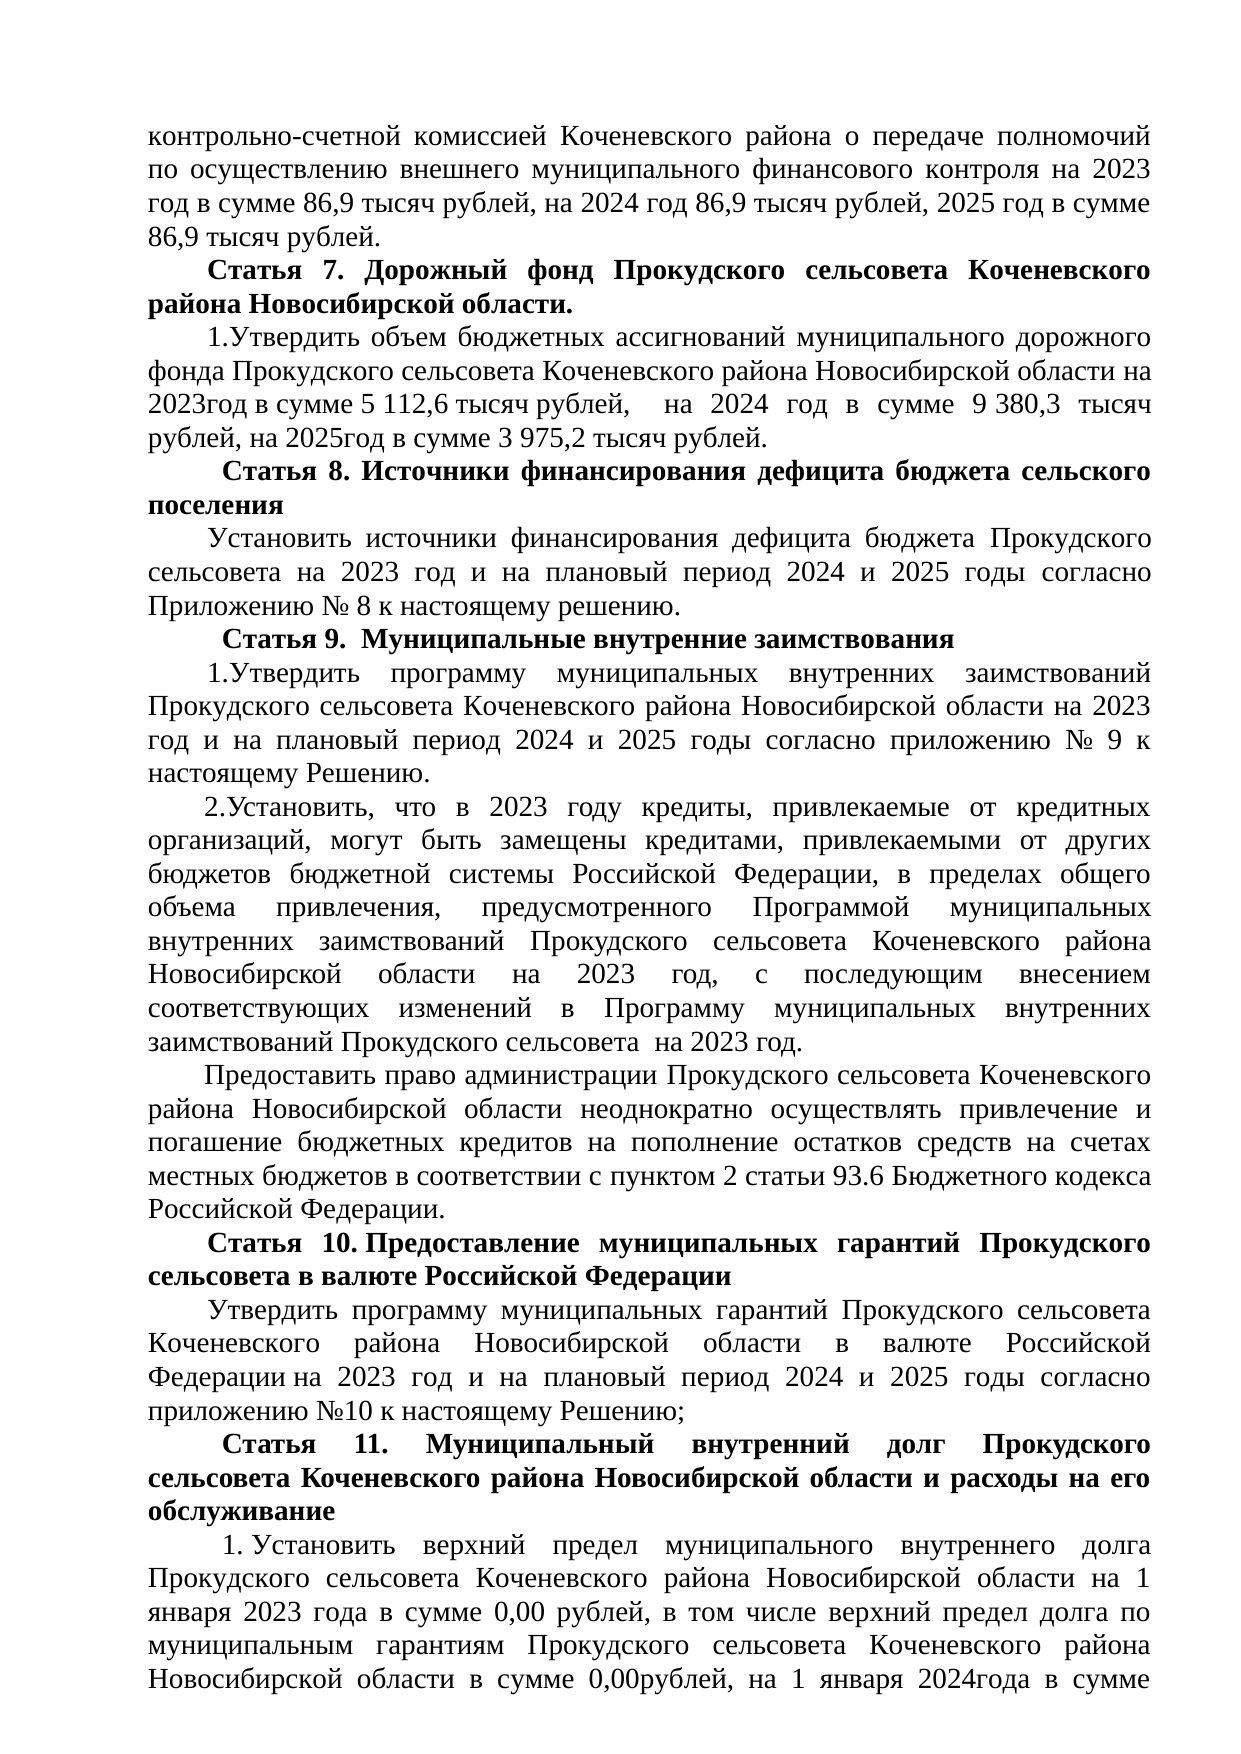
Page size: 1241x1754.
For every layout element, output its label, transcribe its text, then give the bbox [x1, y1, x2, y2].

text Установить источники финансирования дефицита бюджета Прокудского сельсовета на 2023 год и на плановый период 2024 и 2025 годы согласно Приложению № 8 к настоящему решению. [148, 521, 1152, 621]
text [148, 1527, 1152, 1694]
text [148, 118, 1152, 252]
text 1.Утвердить программу муниципальных внутренних заимствований Прокудского сельсовета Коченевского района Новосибирской области на 2023 год и на плановый период 2024 и 2025 годы согласно приложению № 9 к настоящему Решению. [148, 655, 1152, 789]
text Статья 7. Дорожный фонд Прокудского сельсовета Коченевского района Новосибирской области. [148, 252, 1152, 319]
text Утвердить программу муниципальных гарантий Прокудского сельсовета Коченевского района Новосибирской области в валюте Российской Федерации на 2023 год и на плановый период 2024 и 2025 годы согласно приложению №10 к настоящему Решению; [148, 1292, 1152, 1426]
text Статья 10. Предоставление муниципальных гарантий Прокудского сельсовета в валюте Российской Федерации [148, 1225, 1152, 1292]
text Статья 11. Муниципальный внутренний долг Прокудского сельсовета Коченевского района Новосибирской области и расходы на его обслуживание [148, 1426, 1152, 1527]
text Статья 9. Муниципальные внутренние заимствования [148, 621, 1152, 655]
text 2.Установить, что в 2023 году кредиты, привлекаемые от кредитных организаций, могут быть замещены кредитами, привлекаемыми от других бюджетов бюджетной системы Российской Федерации, в пределах общего объема привлечения, предусмотренного Программой муниципальных внутренних заимствований Прокудского сельсовета Коченевского района Новосибирской области на 2023 год, с последующим внесением соответствующих изменений в Программу муниципальных внутренних заимствований Прокудского сельсовета на 2023 год. [148, 789, 1152, 1057]
text Статья 8. Источники финансирования дефицита бюджета сельского поселения [148, 453, 1152, 521]
text Предоставить право администрации Прокудского сельсовета Коченевского района Новосибирской области неоднократно осуществлять привлечение и погашение бюджетных кредитов на пополнение остатков средств на счетах местных бюджетов в соответствии с пунктом 2 статьи 93.6 Бюджетного кодекса Российской Федерации. [148, 1057, 1152, 1225]
text 1.Утвердить объем бюджетных ассигнований муниципального дорожного фонда Прокудского сельсовета Коченевского района Новосибирской области на 2023год в сумме 5 112,6 тысяч рублей, на 2024 год в сумме 9 380,3 тысяч рублей, на 2025год в сумме 3 975,2 тысяч рублей. [148, 319, 1152, 453]
